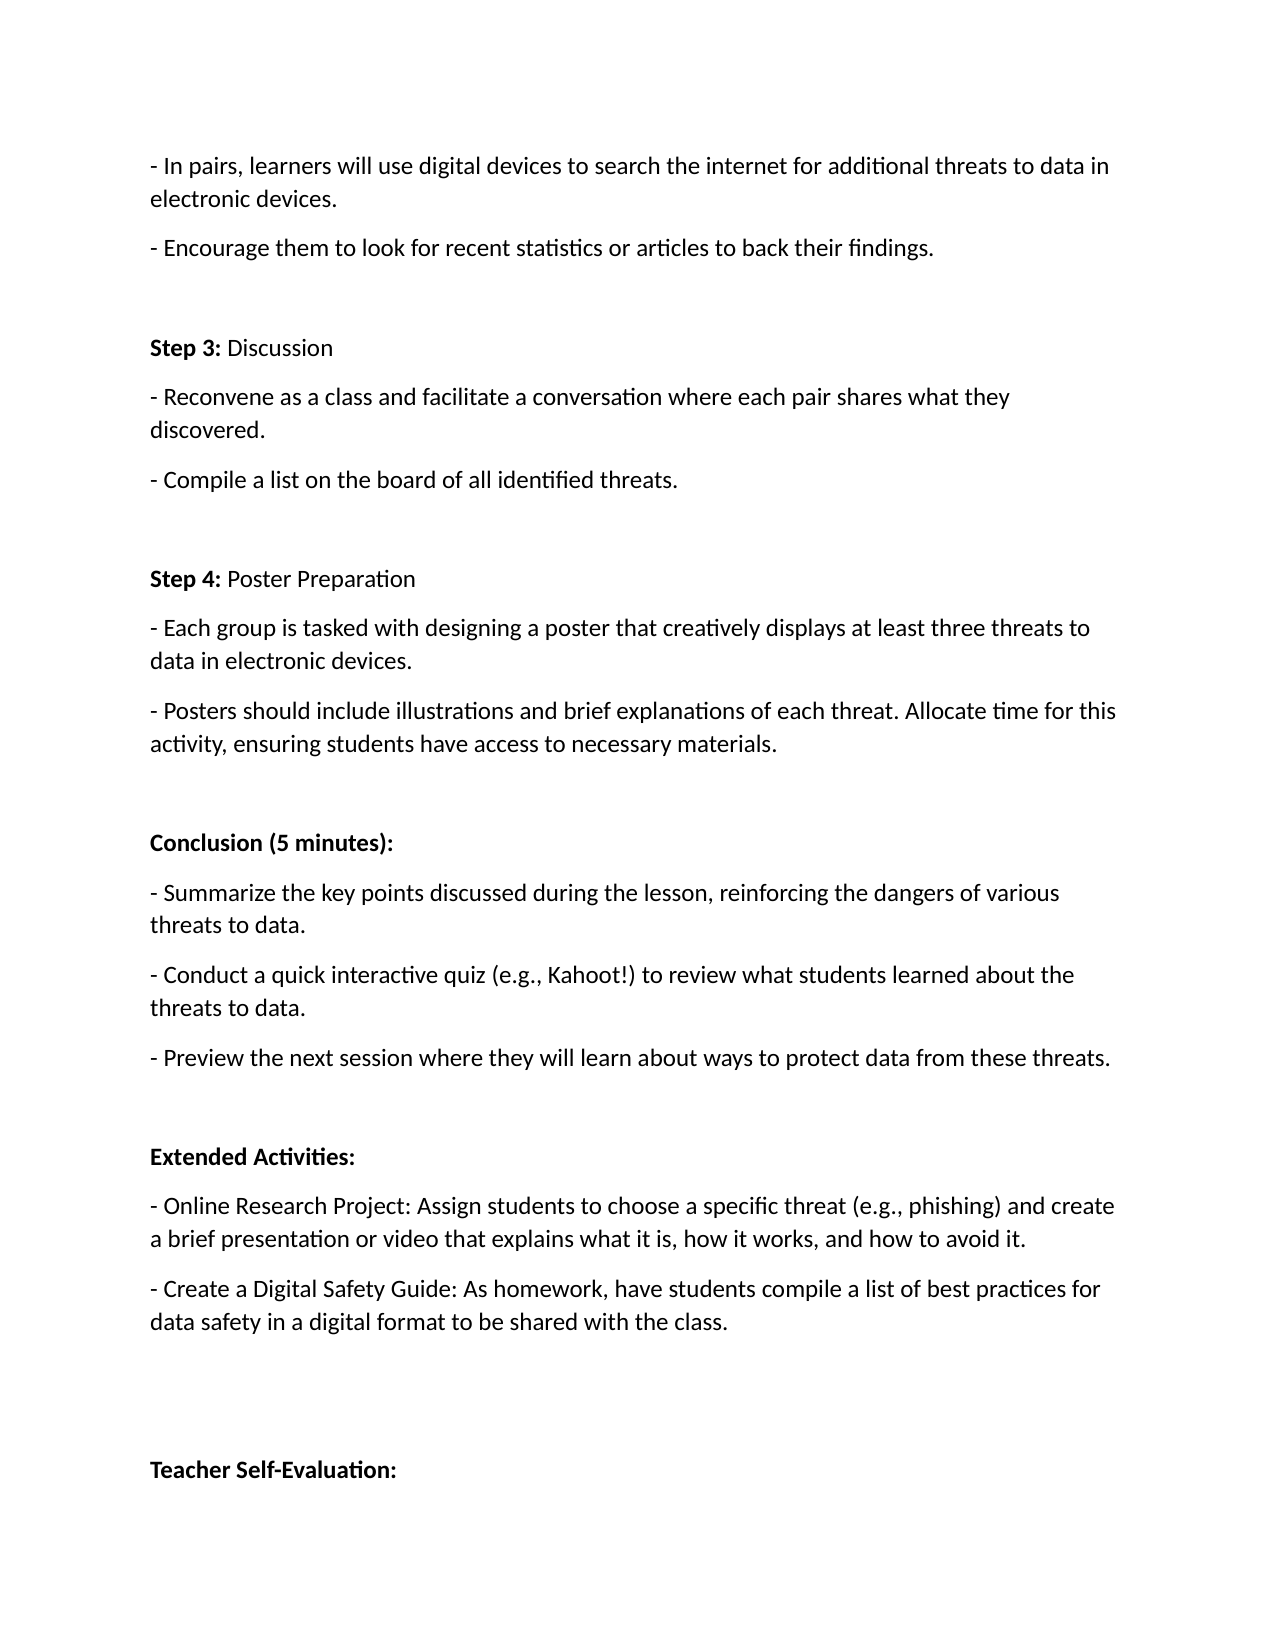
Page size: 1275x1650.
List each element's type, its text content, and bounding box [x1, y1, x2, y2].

text - Compile a list on the board of all identified threats. [150, 464, 1125, 494]
text Conclusion (5 minutes): [150, 827, 1125, 858]
text - Posters should include illustrations and brief explanations of each threat. Allocate time for this activity, ensuring students have access to necessary materials. [150, 695, 1125, 758]
text - Summarize the key points discussed during the lesson, reinforcing the dangers of various threats to data. [150, 877, 1125, 940]
text - In pairs, learners will use digital devices to search the internet for additional threats to data in electronic devices. [150, 150, 1125, 213]
text - Preview the next session where they will learn about ways to protect data from these threats. [150, 1042, 1125, 1072]
text - Encourage them to look for recent statistics or articles to back their findings. [150, 232, 1125, 263]
text Step 4: Poster Preparation [150, 563, 1125, 593]
text Step 3: Discussion [150, 332, 1125, 362]
text - Create a Digital Safety Guide: As homework, have students compile a list of best practices for data safety in a digital format to be shared with the class. [150, 1273, 1125, 1336]
text - Reconvene as a class and facilitate a conversation where each pair shares what they discovered. [150, 381, 1125, 445]
text - Each group is tasked with designing a poster that creatively displays at least three threats to data in electronic devices. [150, 612, 1125, 676]
text - Conduct a quick interactive quiz (e.g., Kahoot!) to review what students learned about the threats to data. [150, 959, 1125, 1023]
text - Online Research Project: Assign students to choose a specific threat (e.g., phishing) and create a brief presentation or video that explains what it is, how it works, and how to avoid it. [150, 1190, 1125, 1254]
text Extended Activities: [150, 1141, 1125, 1171]
text Teacher Self-Evaluation: [150, 1454, 1125, 1485]
